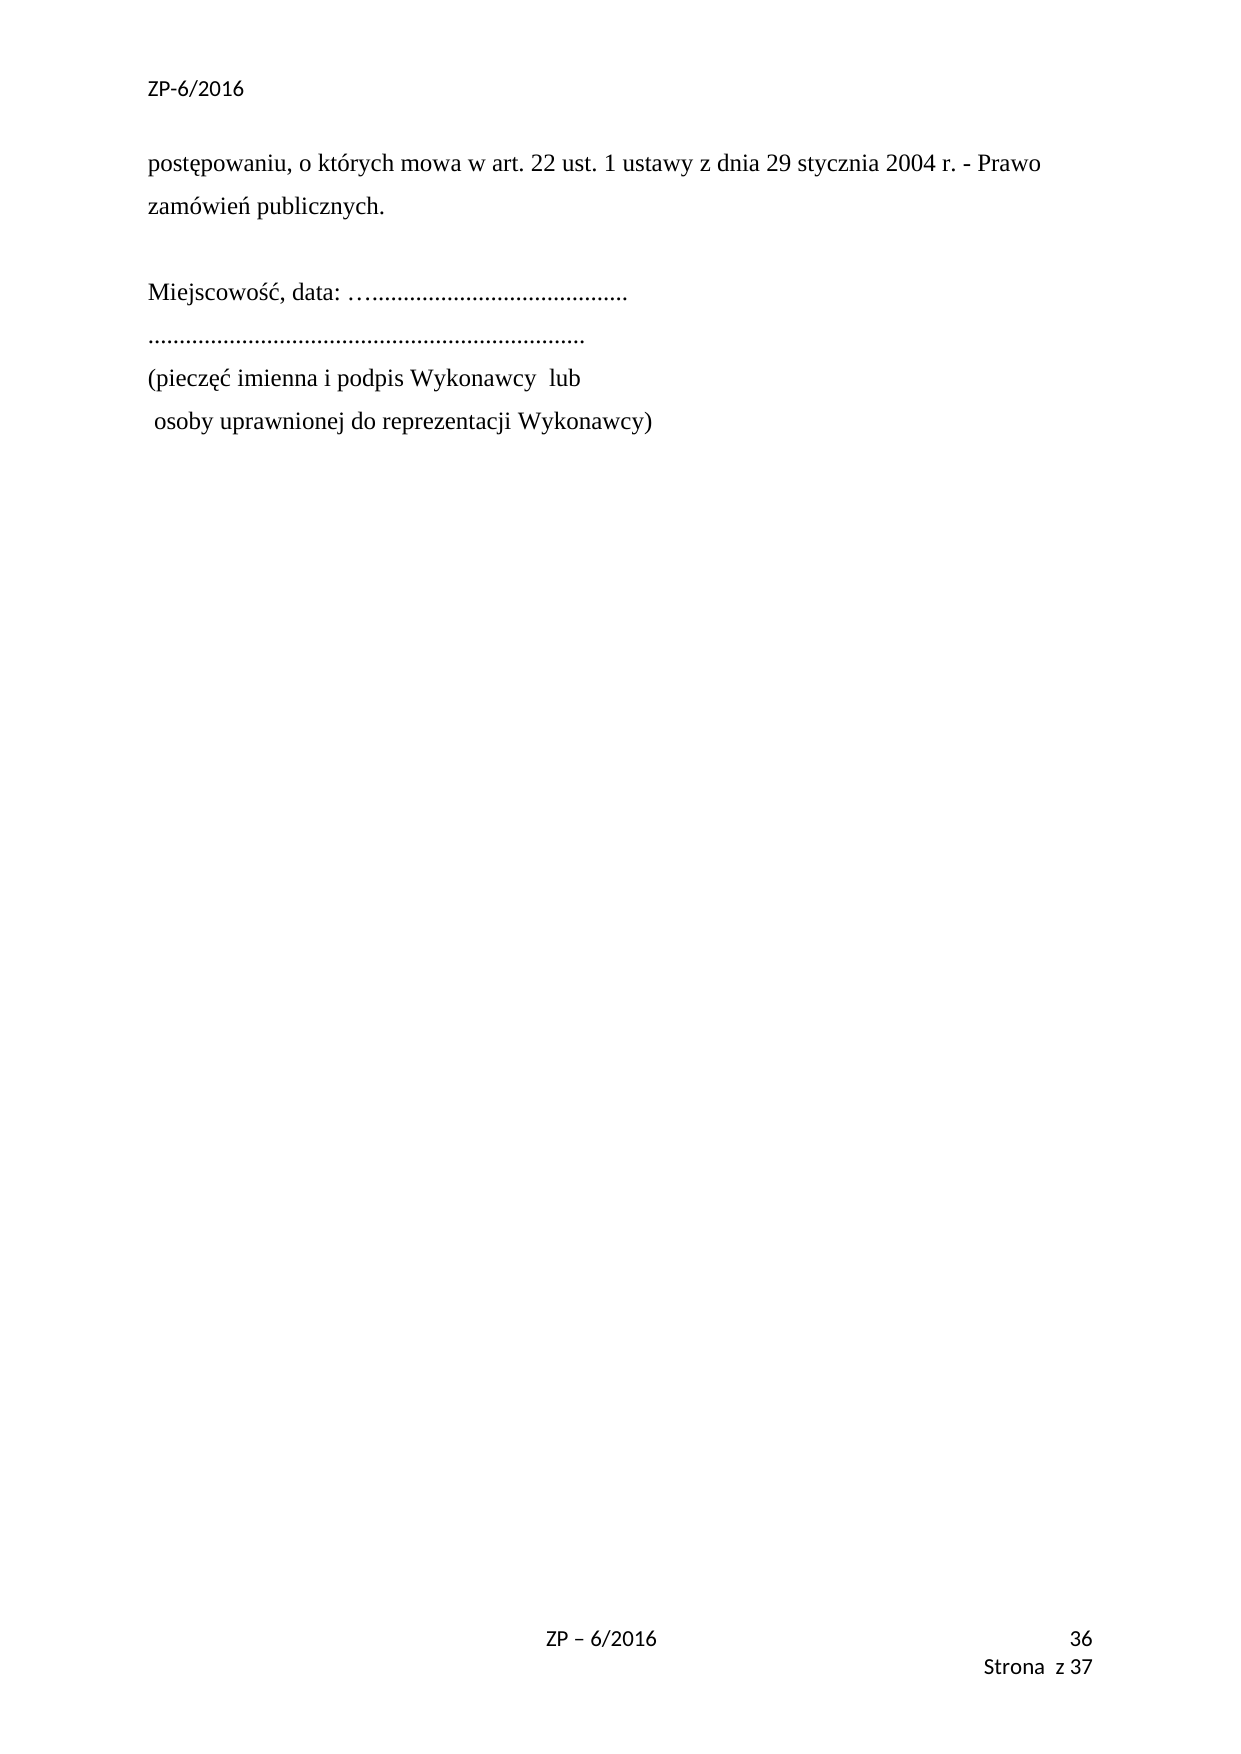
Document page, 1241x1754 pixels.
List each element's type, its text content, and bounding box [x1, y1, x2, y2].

text ...................................................................... [148, 320, 1093, 349]
text Miejscowość, data: …......................................... [148, 277, 1093, 306]
text osoby uprawnionej do reprezentacji Wykonawcy) [148, 406, 1093, 435]
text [148, 148, 1093, 219]
text (pieczęć imienna i podpis Wykonawcy lub [148, 363, 1093, 392]
